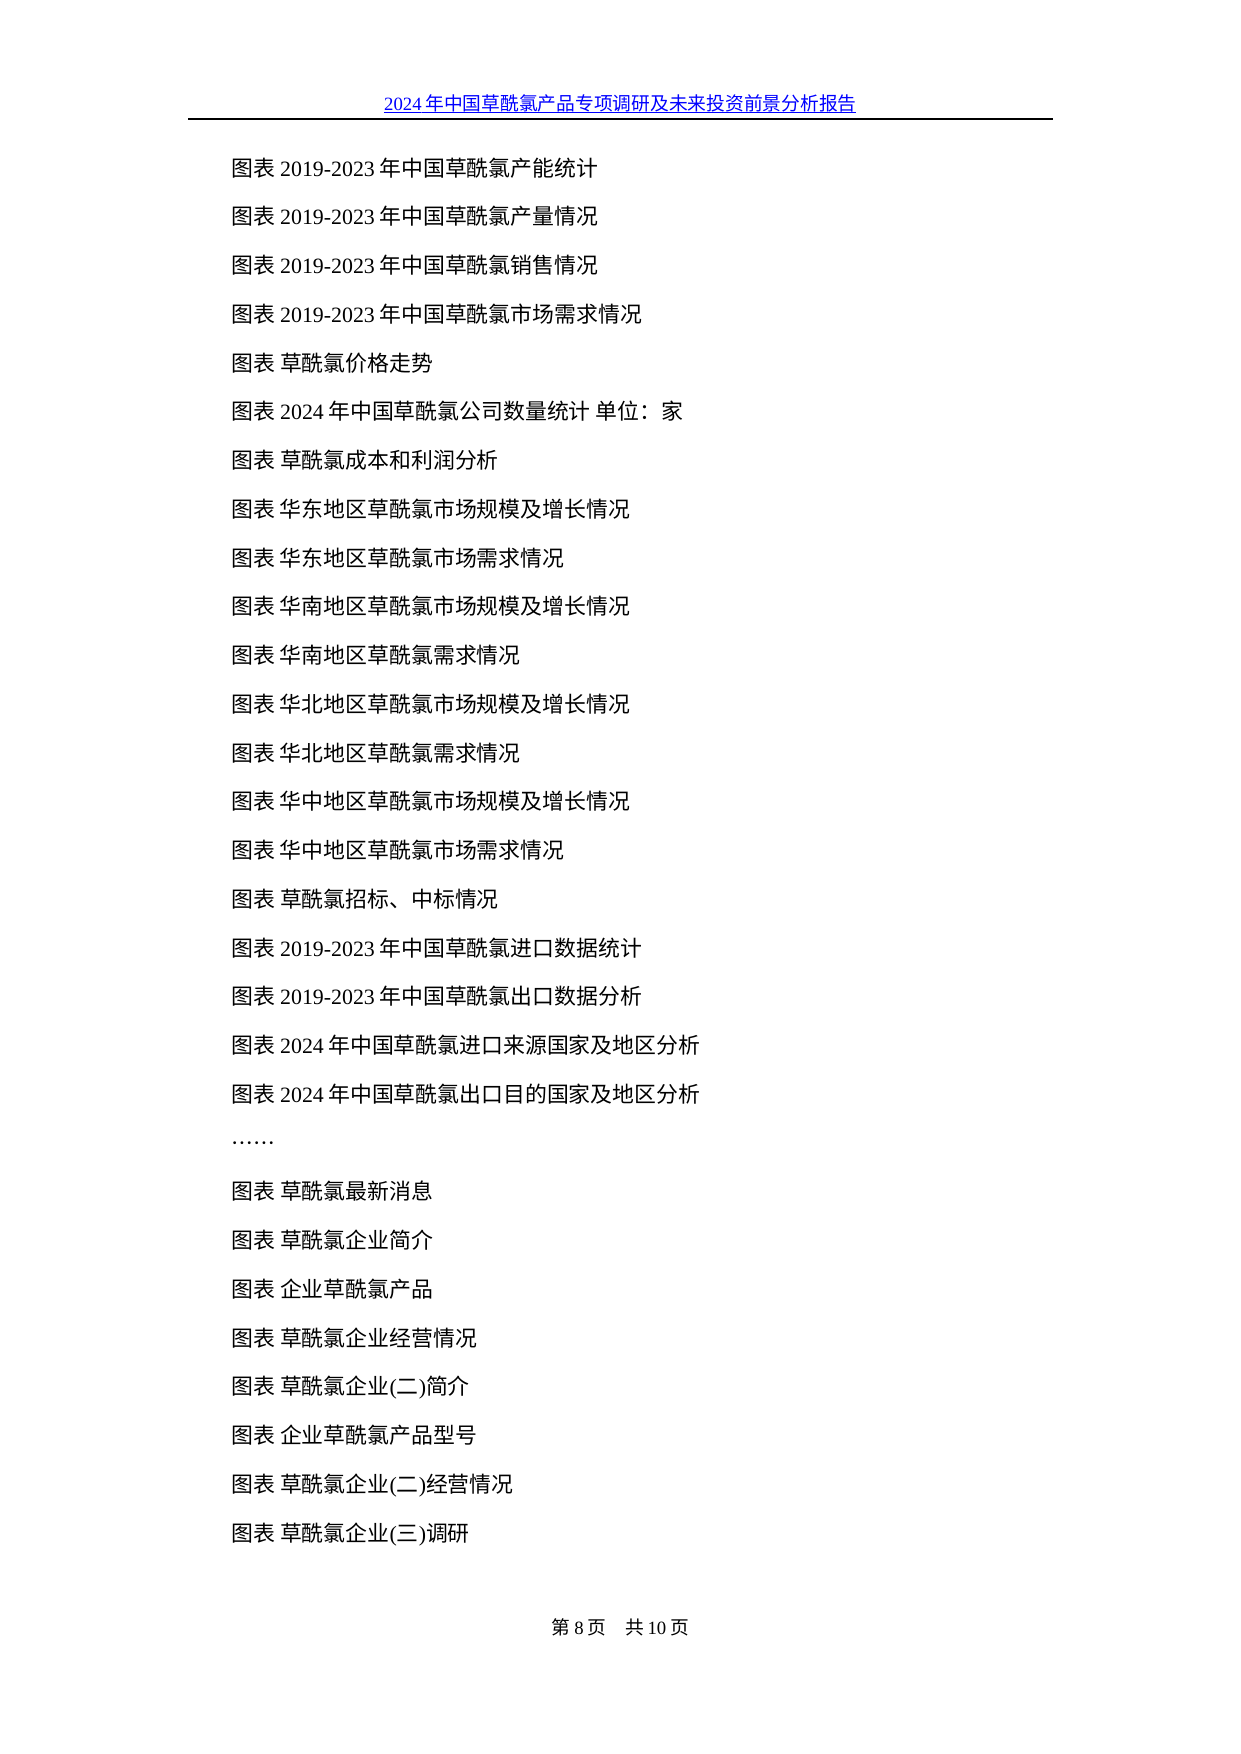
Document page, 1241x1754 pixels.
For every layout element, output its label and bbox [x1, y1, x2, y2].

text [187, 150, 1053, 1548]
